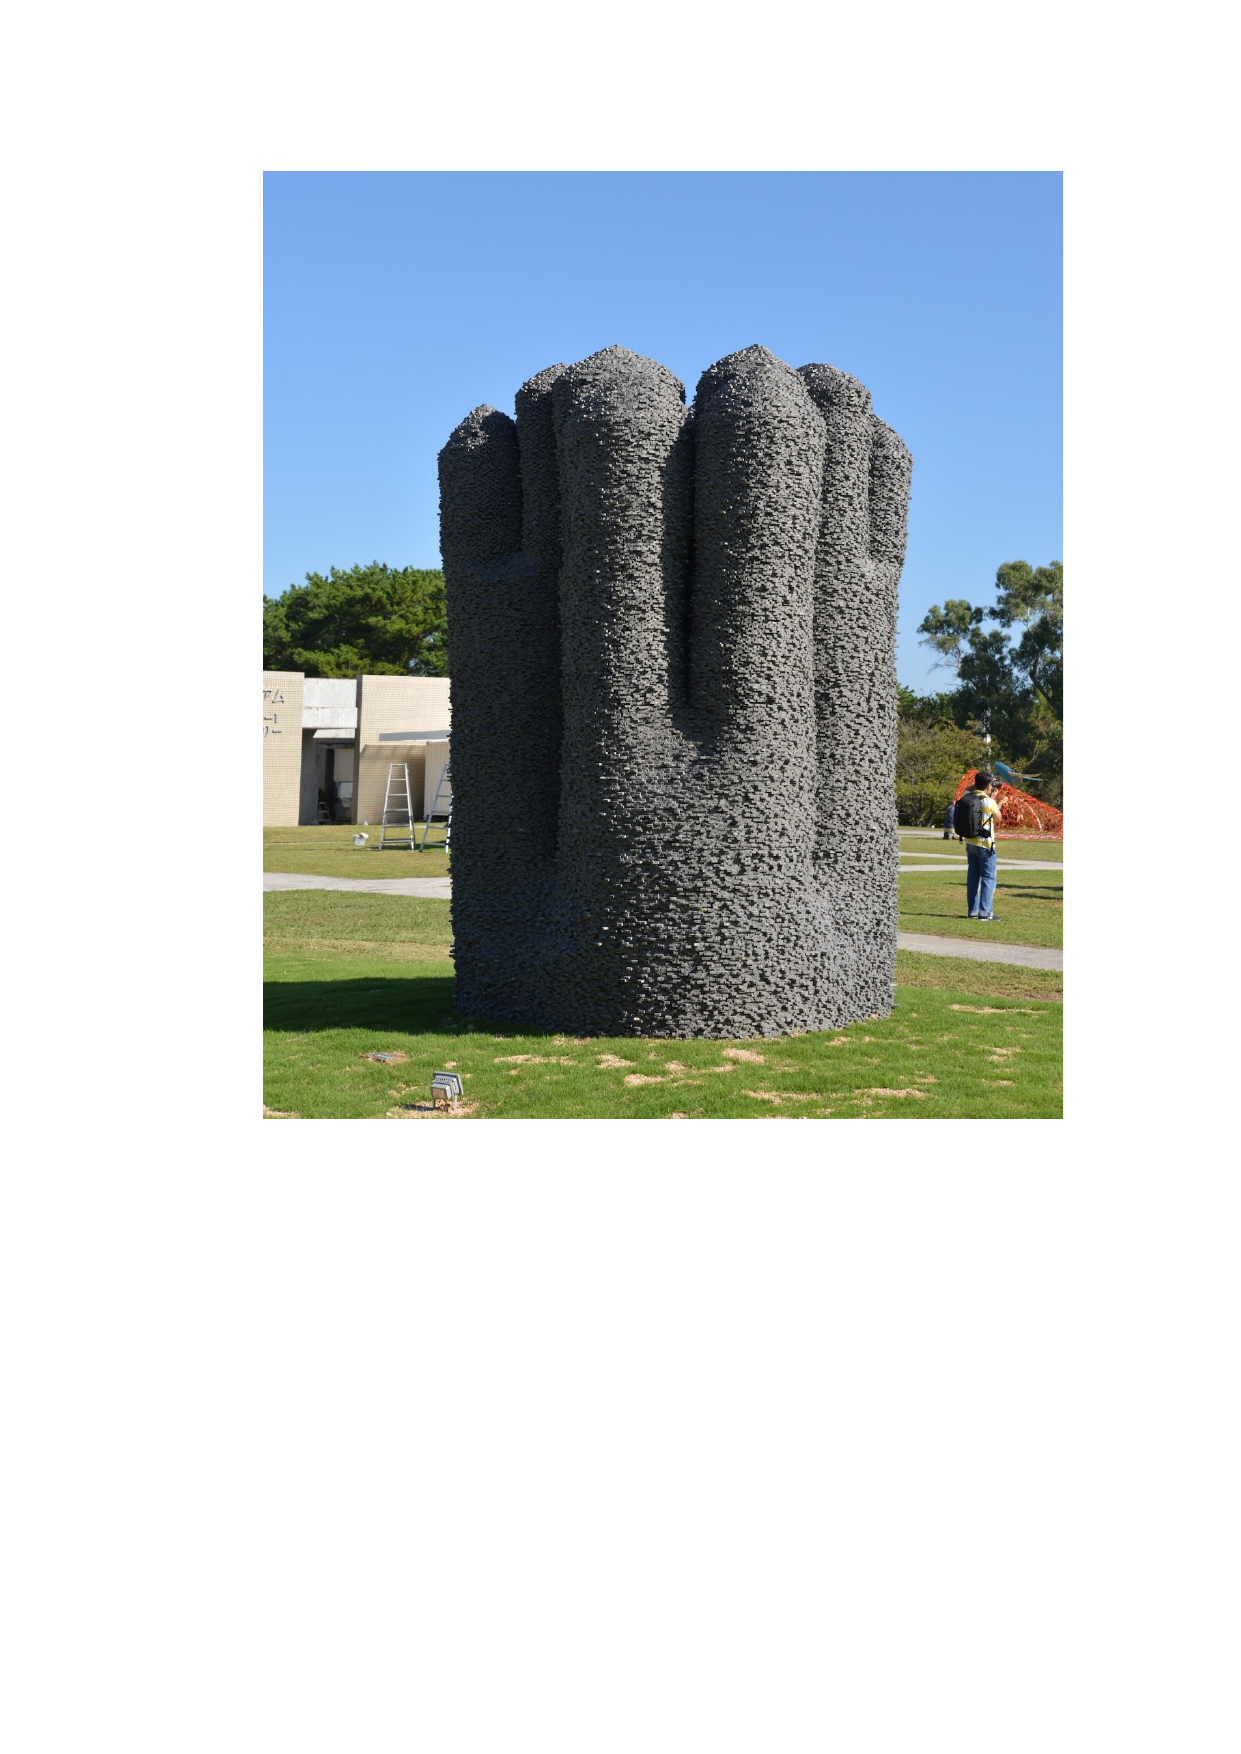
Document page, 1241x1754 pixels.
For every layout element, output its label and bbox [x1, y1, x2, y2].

picture [263, 171, 1064, 1119]
